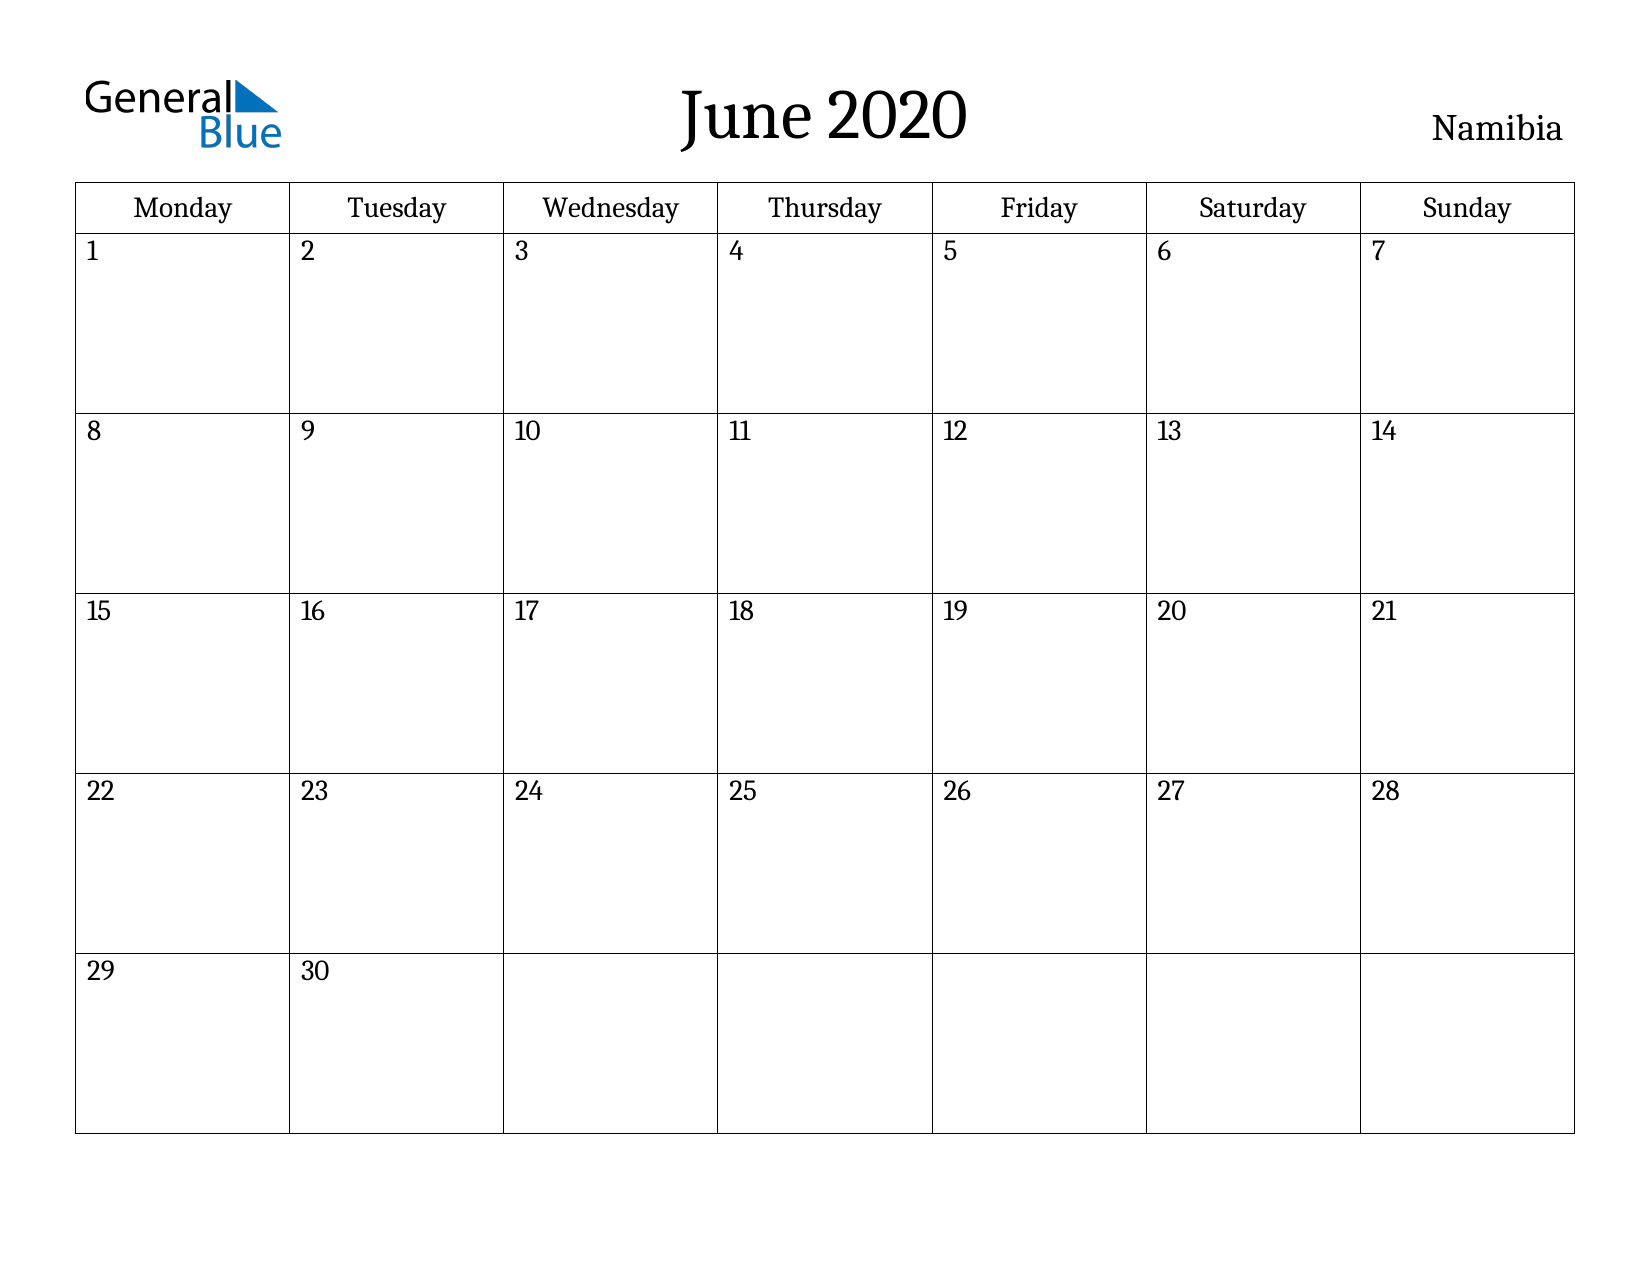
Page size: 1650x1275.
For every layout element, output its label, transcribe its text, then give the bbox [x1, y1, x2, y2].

table_cell [1361, 627, 1574, 773]
table_cell 7 [1361, 234, 1574, 267]
table_cell Friday [933, 183, 1146, 233]
table_header June 2020 [504, 75, 1146, 182]
table_cell [718, 808, 932, 953]
table_cell 26 [933, 774, 1146, 807]
table_cell [933, 448, 1146, 593]
table_cell [76, 988, 289, 1133]
table_cell Wednesday [504, 183, 717, 233]
table_cell [933, 627, 1146, 773]
table_cell 12 [933, 414, 1146, 447]
table_cell [718, 448, 932, 593]
table_cell [290, 448, 503, 593]
table_cell 21 [1361, 594, 1574, 627]
table_cell [1361, 267, 1574, 413]
table_cell 25 [718, 774, 932, 807]
table_cell Tuesday [290, 183, 503, 233]
table_cell 15 [76, 594, 289, 627]
table_cell [933, 267, 1146, 413]
table_cell 19 [933, 594, 1146, 627]
table_cell [504, 954, 717, 987]
table_cell [1361, 448, 1574, 593]
table_cell [1147, 627, 1360, 773]
table_cell [718, 988, 932, 1133]
table_cell 6 [1147, 234, 1360, 267]
table_cell 3 [504, 234, 717, 267]
table_cell 20 [1147, 594, 1360, 627]
table_cell [504, 627, 717, 773]
table_cell [933, 808, 1146, 953]
table_cell [504, 267, 717, 413]
table_cell [1361, 954, 1574, 987]
table_cell [76, 808, 289, 953]
table_cell [290, 627, 503, 773]
table_cell [1147, 808, 1360, 953]
table_cell [290, 267, 503, 413]
table_cell 17 [504, 594, 717, 627]
table_cell [290, 988, 503, 1133]
table_cell [1361, 988, 1574, 1133]
table_cell [76, 627, 289, 773]
table_cell 22 [76, 774, 289, 807]
table_cell 5 [933, 234, 1146, 267]
table_cell [1361, 808, 1574, 953]
table_cell 24 [504, 774, 717, 807]
table_cell [718, 267, 932, 413]
table_cell 4 [718, 234, 932, 267]
table_cell [504, 808, 717, 953]
table_cell 13 [1147, 414, 1360, 447]
table_cell Thursday [718, 183, 932, 233]
table_cell Saturday [1147, 183, 1360, 233]
table_cell [933, 954, 1146, 987]
table_cell [76, 267, 289, 413]
table_cell 8 [76, 414, 289, 447]
table_cell 11 [718, 414, 932, 447]
table_cell [1147, 267, 1360, 413]
table_cell 2 [290, 234, 503, 267]
table_cell 29 [76, 954, 289, 987]
table_cell 23 [290, 774, 503, 807]
table_cell [504, 448, 717, 593]
table_cell [504, 988, 717, 1133]
table_cell [718, 954, 932, 987]
table_cell Monday [76, 183, 289, 233]
table_cell [1147, 954, 1360, 987]
table_cell [76, 448, 289, 593]
table_cell Sunday [1361, 183, 1574, 233]
table_cell 14 [1361, 414, 1574, 447]
table_cell 10 [504, 414, 717, 447]
table_cell 16 [290, 594, 503, 627]
table_cell 18 [718, 594, 932, 627]
table_cell 27 [1147, 774, 1360, 807]
table_cell 28 [1361, 774, 1574, 807]
table_cell 9 [290, 414, 503, 447]
picture [86, 80, 281, 148]
table_cell 30 [290, 954, 503, 987]
table_cell [290, 808, 503, 953]
table_header Namibia [1146, 75, 1574, 182]
table_cell [933, 988, 1146, 1133]
table_cell [1147, 448, 1360, 593]
table_cell [1147, 988, 1360, 1133]
table_cell [718, 627, 932, 773]
table_header [76, 75, 503, 182]
table_cell 1 [76, 234, 289, 267]
